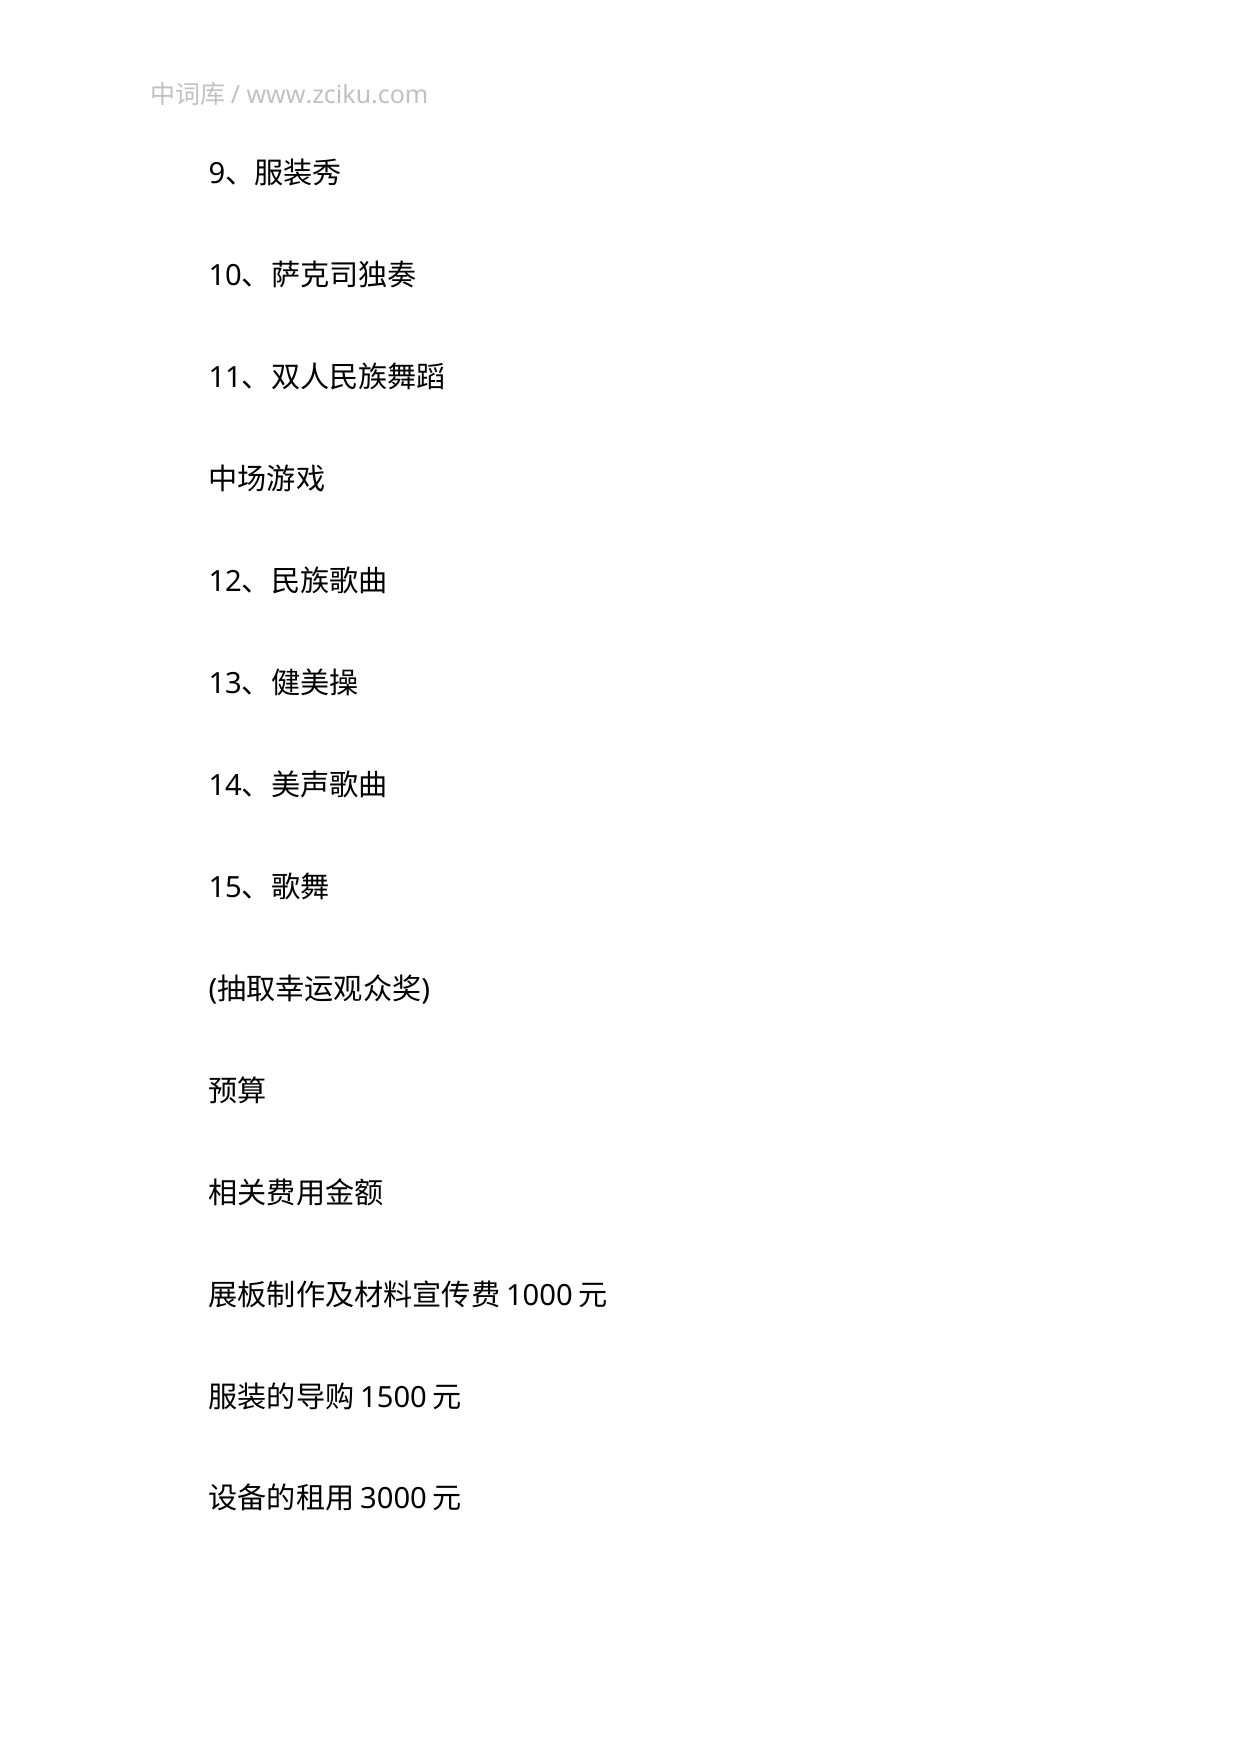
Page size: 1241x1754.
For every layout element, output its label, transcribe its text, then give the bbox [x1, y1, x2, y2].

text 服装的导购1500元 [150, 1373, 1090, 1416]
text 9、服装秀 [150, 150, 1090, 192]
text 预算 [150, 1068, 1090, 1110]
text 中场游戏 [150, 456, 1090, 498]
text 13、健美操 [150, 660, 1090, 702]
text 展板制作及材料宣传费1000元 [150, 1271, 1090, 1313]
text 设备的租用3000元 [150, 1475, 1090, 1517]
text 14、美声歌曲 [150, 762, 1090, 804]
text 12、民族歌曲 [150, 558, 1090, 600]
text 11、双人民族舞蹈 [150, 354, 1090, 396]
text 相关费用金额 [150, 1169, 1090, 1212]
text (抽取幸运观众奖) [150, 966, 1090, 1008]
text 15、歌舞 [150, 864, 1090, 906]
text 10、萨克司独奏 [150, 252, 1090, 294]
